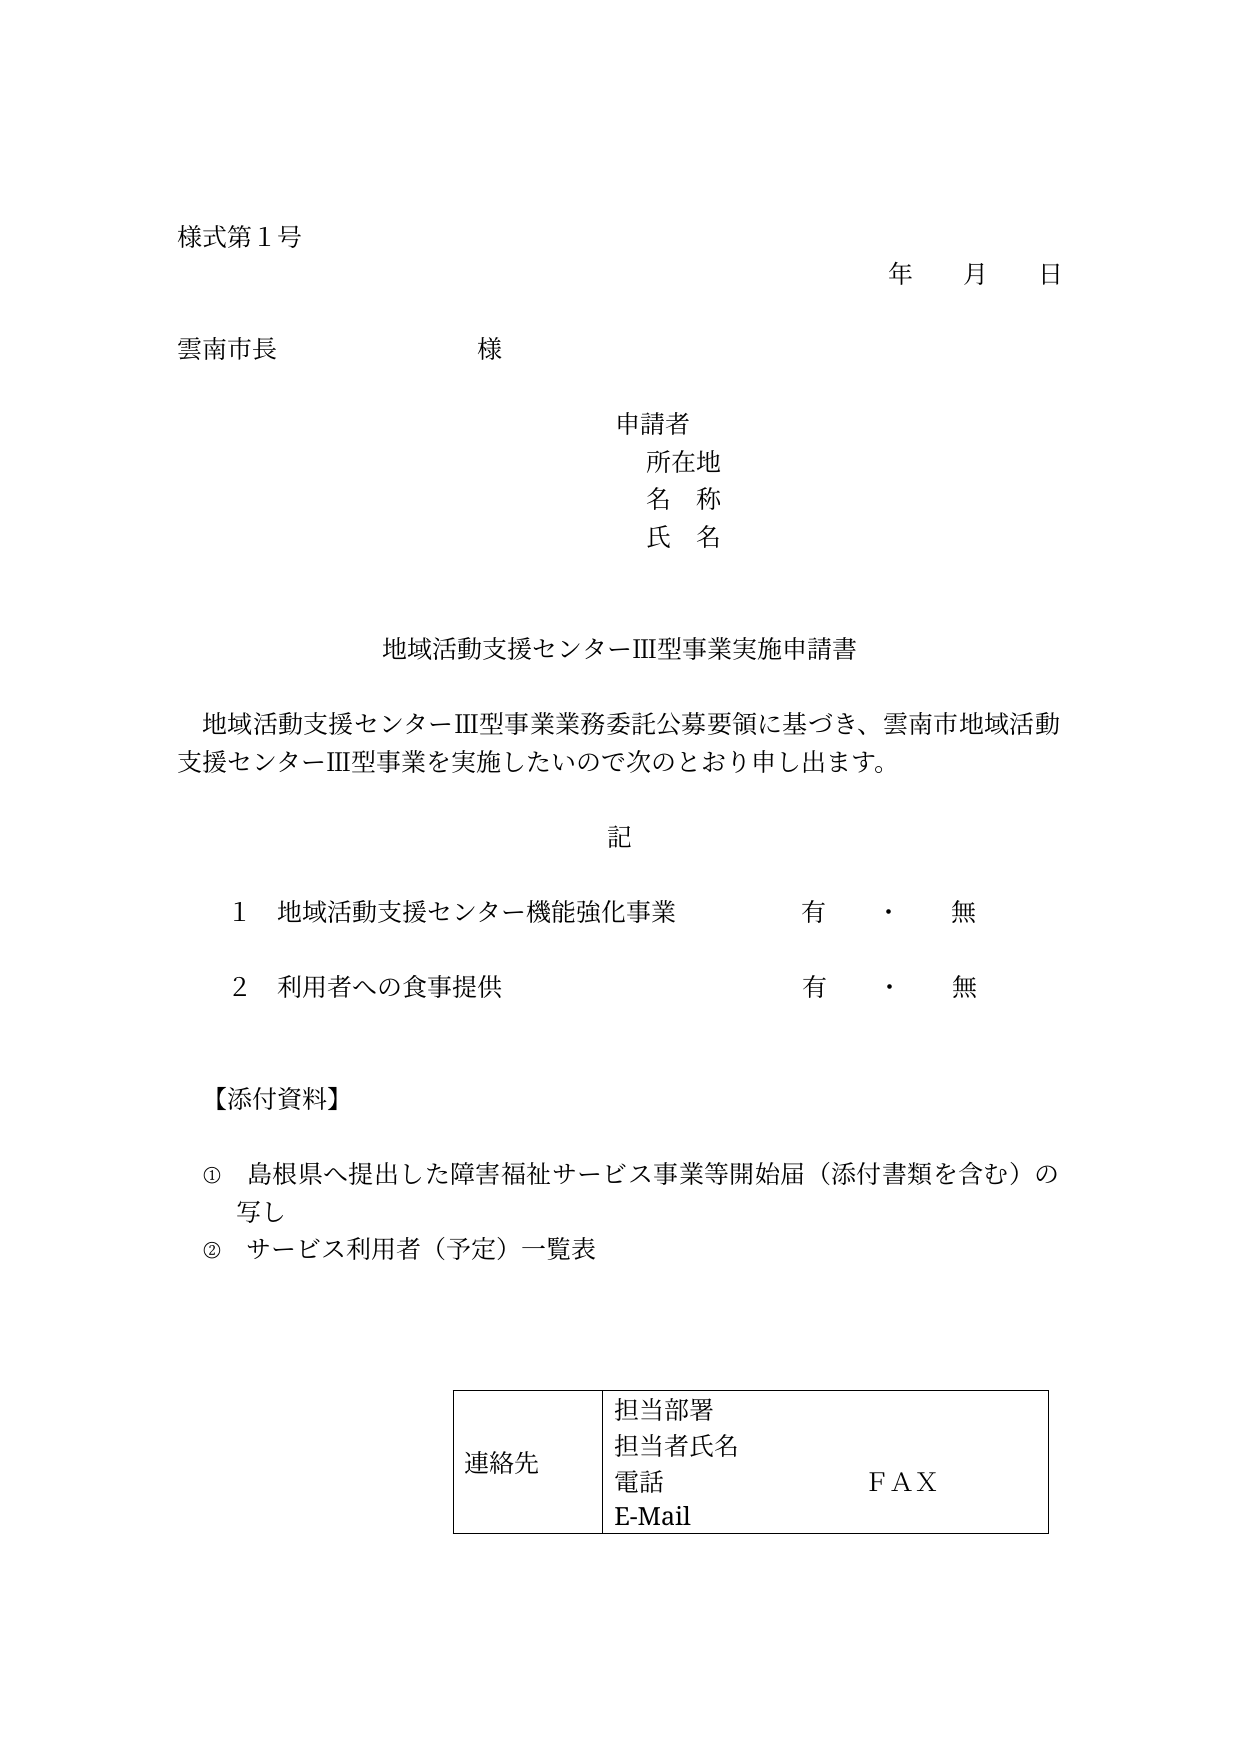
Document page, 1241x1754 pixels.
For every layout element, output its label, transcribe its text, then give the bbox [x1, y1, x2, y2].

text 所在地 [646, 442, 1063, 479]
text 様式第１号 [177, 217, 1063, 254]
text ① 島根県へ提出した障害福祉サービス事業等開始届（添付書類を含む）の写し [202, 1154, 1063, 1229]
table_header 担当部署 担当者氏名 電話 ＦＡＸ E-Mail [603, 1391, 1048, 1533]
text 地域活動支援センターⅢ型事業業務委託公募要領に基づき、雲南市地域活動支援センターⅢ型事業を実施したいので次のとおり申し出ます。 [177, 704, 1063, 779]
text ② サービス利用者（予定）一覧表 [177, 1229, 1063, 1267]
table_header 連絡先 [454, 1391, 602, 1533]
text 雲南市長 様 [177, 329, 1063, 367]
text ２ 利用者への食事提供 有 ・ 無 [177, 967, 1063, 1004]
text 氏 名 [646, 517, 1063, 554]
text 地域活動支援センターⅢ型事業実施申請書 [177, 629, 1063, 667]
text 年 月 日 [177, 254, 1063, 292]
subtitle 記 [177, 817, 1063, 854]
text １ 地域活動支援センター機能強化事業 有 ・ 無 [177, 892, 1063, 929]
text 【添付資料】 [177, 1079, 1063, 1117]
text 申請者 [615, 404, 1063, 442]
text 名 称 [646, 479, 1063, 517]
